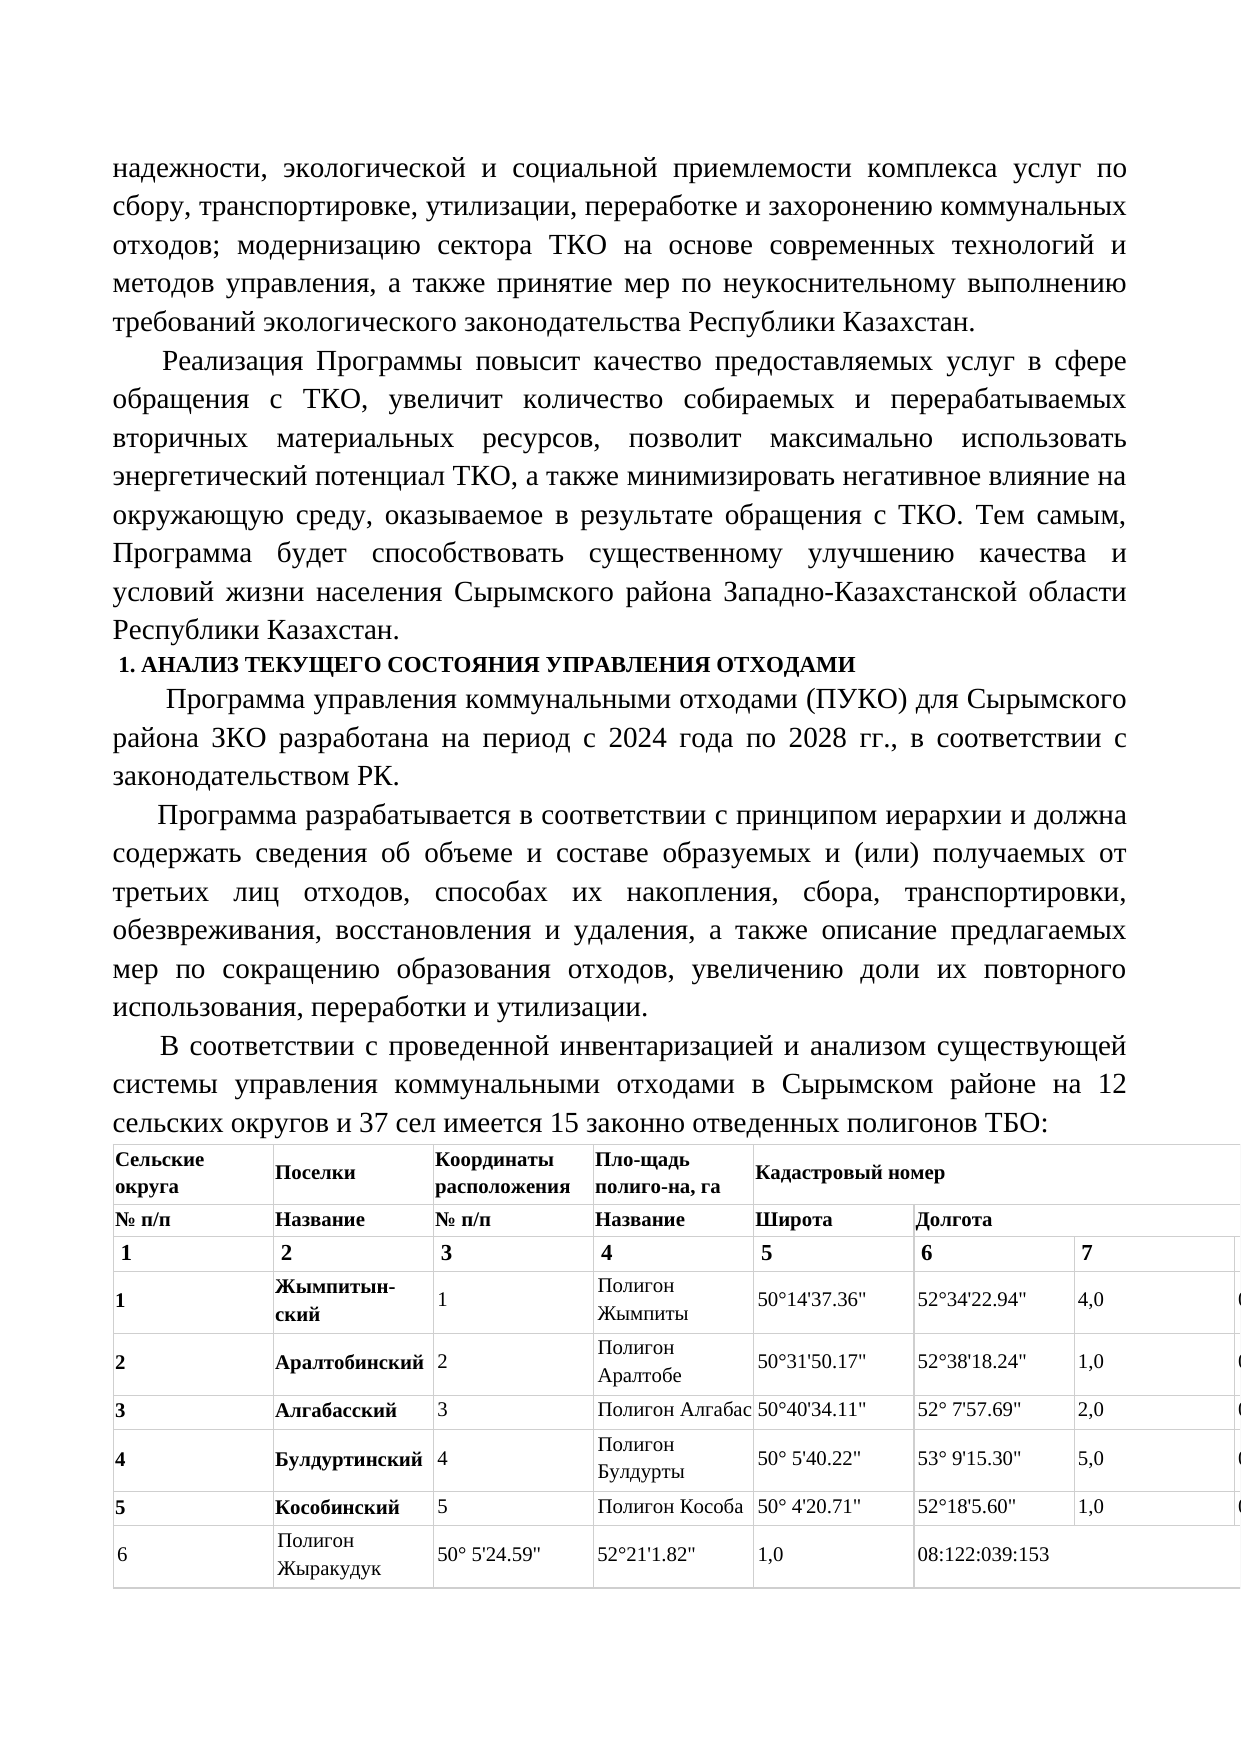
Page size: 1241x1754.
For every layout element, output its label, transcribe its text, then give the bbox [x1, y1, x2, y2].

table_cell 2 [274, 1237, 433, 1271]
table_cell 3 [114, 1396, 273, 1429]
table_cell № п/п [114, 1205, 273, 1236]
table_cell Булдуртинский [274, 1430, 433, 1491]
table_cell 53° 9'15.30" [915, 1430, 1074, 1491]
table_cell 2,0 [1075, 1396, 1234, 1429]
table_cell 7 [1075, 1237, 1234, 1271]
table_cell 50°31'50.17" [754, 1334, 913, 1394]
table_cell 5 [434, 1492, 593, 1525]
table_cell 5 [114, 1492, 273, 1525]
table_cell 1 [434, 1272, 593, 1332]
table_cell Название [594, 1205, 753, 1236]
table_cell 5 [754, 1237, 913, 1271]
table_cell 52°34'22.94" [915, 1272, 1074, 1332]
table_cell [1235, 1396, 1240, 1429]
table_cell 4,0 [1075, 1272, 1234, 1332]
table_cell Полигон Аралтобе [594, 1334, 753, 1394]
table_cell 50° 5'24.59" [434, 1526, 593, 1587]
table_cell 50° 4'20.71" [754, 1492, 913, 1525]
table_cell 50°14'37.36" [754, 1272, 913, 1332]
text В соответствии с проведенной инвентаризацией и анализом существующей системы управления коммунальными отходами в Сырымском районе на 12 сельских округов и 37 сел имеется 15 законно отведенных полигонов ТБО: [112, 1028, 1128, 1139]
text 1. АНАЛИЗ ТЕКУЩЕГО СОСТОЯНИЯ УПРАВЛЕНИЯ ОТХОДАМИ [112, 651, 1128, 677]
table_cell № п/п [434, 1205, 593, 1236]
table_header Кадастровый номер [754, 1145, 1240, 1204]
table_cell 1,0 [754, 1526, 913, 1587]
table_cell 52°21'1.82" [594, 1526, 753, 1587]
text Программа разрабатывается в соответствии с принципом иерархии и должна содержать сведения об объеме и составе образуемых и (или) получаемых от третьих лиц отходов, способах их накопления, сбора, транспортировки, обезвреживания, восстановления и удаления, а также описание предлагаемых мер по сокращению образования отходов, увеличению доли их повторного использования, переработки и утилизации. [112, 797, 1128, 1023]
table_cell Долгота [915, 1205, 1240, 1236]
table_cell 1 [114, 1272, 273, 1332]
table_cell Жымпитын-ский [274, 1272, 433, 1332]
table_cell 52° 7'57.69" [915, 1396, 1074, 1429]
table_cell 5,0 [1075, 1430, 1234, 1491]
table_cell 4 [434, 1430, 593, 1491]
table_cell 3 [434, 1237, 593, 1271]
table_cell Полигон Алгабас [594, 1396, 753, 1429]
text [112, 150, 1128, 338]
table_cell 50° 5'40.22" [754, 1430, 913, 1491]
table_cell 1 [114, 1237, 273, 1271]
table_cell 4 [594, 1237, 753, 1271]
table_cell Полигон Жыракудук [274, 1526, 433, 1587]
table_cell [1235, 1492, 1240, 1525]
table_cell Алгабасский [274, 1396, 433, 1429]
table_header Сельские округа [114, 1145, 273, 1204]
table_cell 1,0 [1075, 1492, 1234, 1525]
table_cell 52°18'5.60" [915, 1492, 1074, 1525]
table_cell Кособинский [274, 1492, 433, 1525]
table_cell Полигон Булдурты [594, 1430, 753, 1491]
table_cell Полигон Кособа [594, 1492, 753, 1525]
table_header Координаты расположения [434, 1145, 593, 1204]
table_header Пло-щадь полиго-на, га [594, 1145, 753, 1204]
table_cell 2 [114, 1334, 273, 1394]
table_cell Полигон Жымпиты [594, 1272, 753, 1332]
table_cell 52°38'18.24" [915, 1334, 1074, 1394]
table_header Поселки [274, 1145, 433, 1204]
table_cell 50°40'34.11" [754, 1396, 913, 1429]
table_cell 08:122:039:153 [915, 1526, 1240, 1587]
table_cell Название [274, 1205, 433, 1236]
text Программа управления коммунальными отходами (ПУКО) для Сырымского района ЗКО разработана на период с 2024 года по 2028 гг., в соответствии с законодательством РК. [112, 681, 1128, 792]
table_cell 6 [114, 1526, 273, 1587]
table_cell 6 [915, 1237, 1074, 1271]
text Реализация Программы повысит качество предоставляемых услуг в сфере обращения с ТКО, увеличит количество собираемых и перерабатываемых вторичных материальных ресурсов, позволит максимально использовать энергетический потенциал ТКО, а также минимизировать негативное влияние на окружающую среду, оказываемое в результате обращения с ТКО. Тем самым, Программа будет способствовать существенному улучшению качества и условий жизни населения Сырымского района Западно-Казахстанской области Республики Казахстан. [112, 343, 1128, 646]
table_cell 1,0 [1075, 1334, 1234, 1394]
table_cell 4 [114, 1430, 273, 1491]
table_cell Аралтобинский [274, 1334, 433, 1394]
table_cell 3 [434, 1396, 593, 1429]
table_cell Широта [754, 1205, 913, 1236]
table_cell 2 [434, 1334, 593, 1394]
